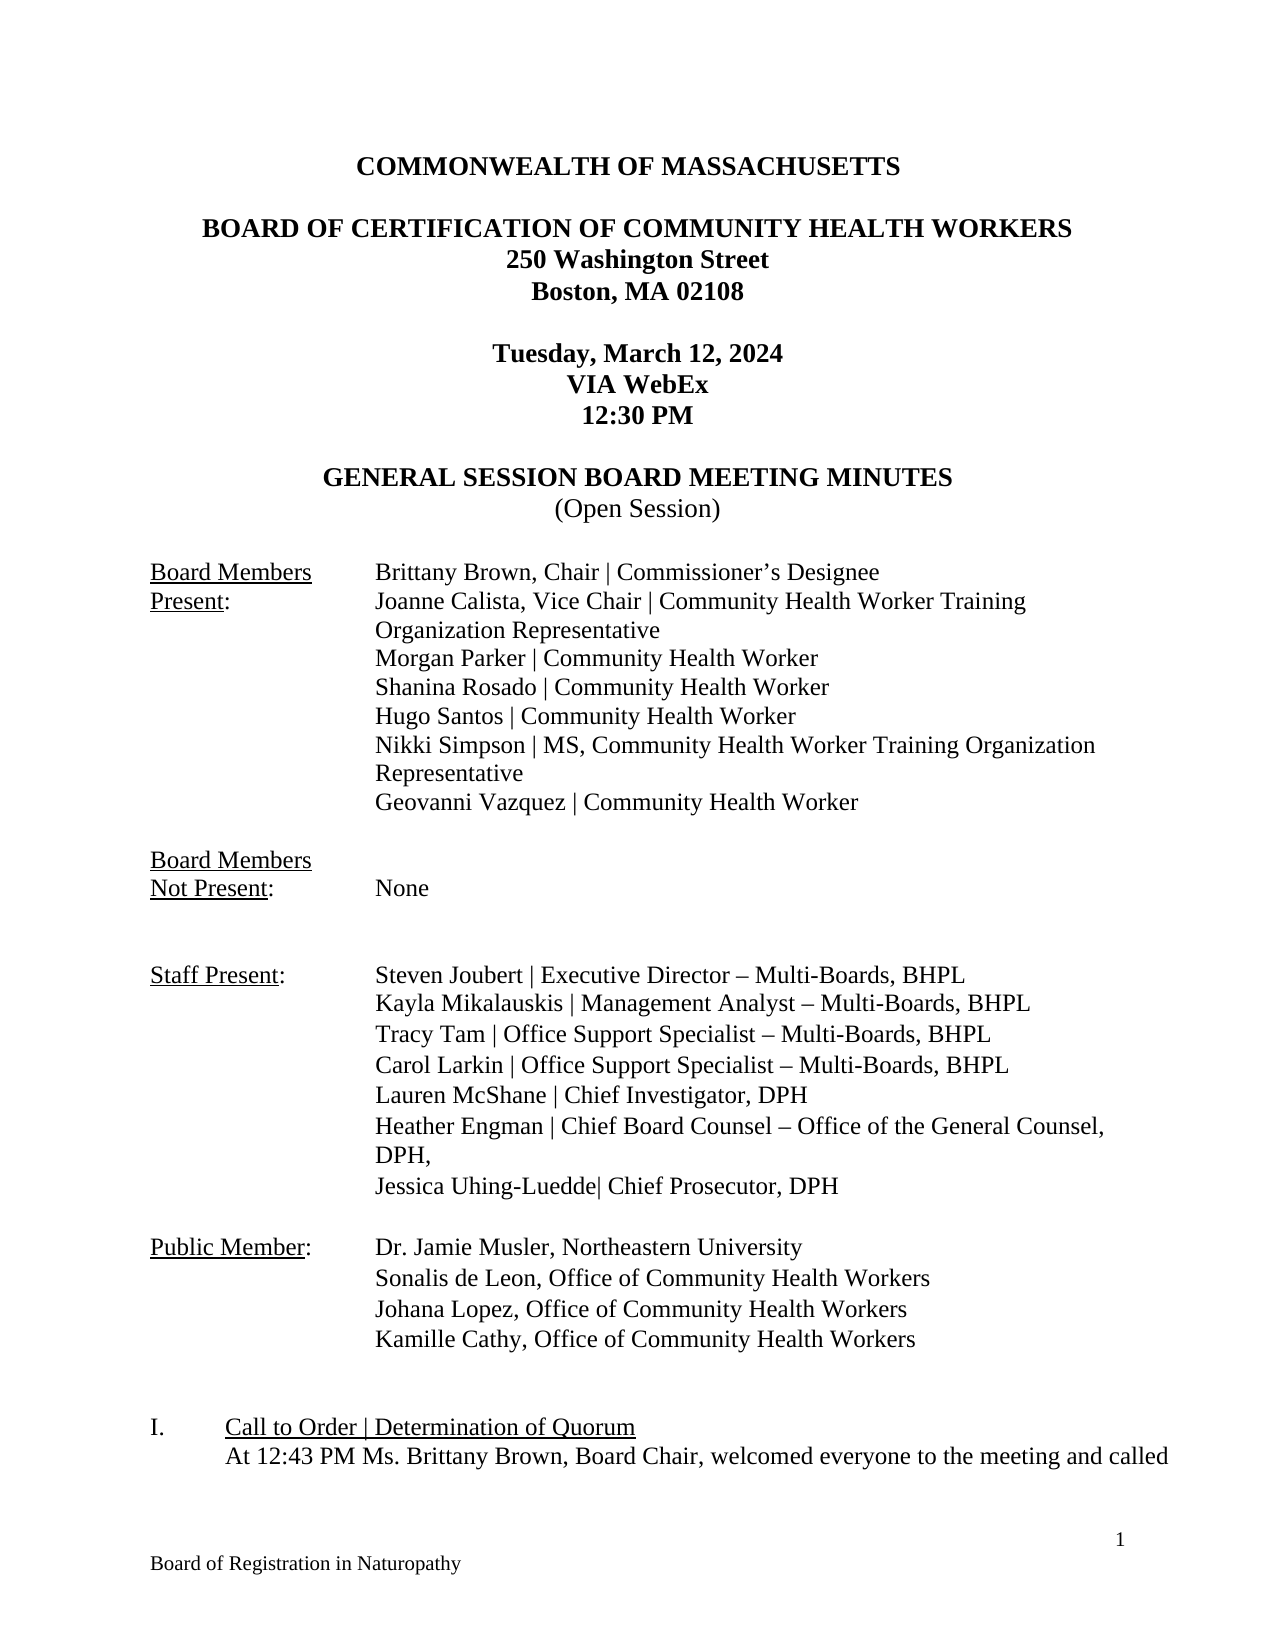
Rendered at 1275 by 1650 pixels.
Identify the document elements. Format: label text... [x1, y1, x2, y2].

text Not Present: None [150, 873, 1125, 902]
text VIA WebEx [150, 368, 1125, 399]
text Board Members [150, 845, 1125, 873]
text Geovanni Vazquez | Community Health Worker [375, 787, 1125, 816]
text Public Member: Dr. Jamie Musler, Northeastern University [150, 1232, 1125, 1261]
text GENERAL SESSION BOARD MEETING MINUTES [150, 461, 1125, 493]
text Sonalis de Leon, Office of Community Health Workers [300, 1263, 1125, 1292]
text Shanina Rosado | Community Health Worker [375, 672, 1125, 701]
text Jessica Uhing-Luedde| Chief Prosecutor, DPH [375, 1171, 1125, 1200]
text Carol Larkin | Office Support Specialist – Multi-Boards, BHPL [375, 1050, 1125, 1078]
text COMMONWEALTH OF MASSACHUSETTS [150, 150, 1025, 181]
text Staff Present: Steven Joubert | Executive Director – Multi-Boards, BHPL [150, 960, 1125, 988]
text Tuesday, March 12, 2024 [150, 337, 1125, 368]
text Kayla Mikalauskis | Management Analyst – Multi-Boards, BHPL [375, 988, 1125, 1017]
text Tracy Tam | Office Support Specialist – Multi-Boards, BHPL [375, 1019, 1125, 1048]
text Lauren McShane | Chief Investigator, DPH [375, 1080, 1125, 1109]
text Nikki Simpson | MS, Community Health Worker Training Organization Representative [375, 730, 1125, 787]
text (Open Session) [150, 493, 1125, 524]
text Kamille Cathy, Office of Community Health Workers [150, 1324, 1125, 1353]
text BOARD OF CERTIFICATION OF COMMUNITY HEALTH WORKERS [150, 212, 1125, 243]
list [150, 1412, 1185, 1470]
text Present: Joanne Calista, Vice Chair | Community Health Worker Training Organization Representative [150, 586, 1125, 643]
text Boston, MA 02108 [150, 274, 1125, 306]
text 250 Washington Street [150, 243, 1125, 274]
text Board Members Brittany Brown, Chair | Commissioner’s Designee [150, 557, 1125, 586]
text Morgan Parker | Community Health Worker [375, 643, 1125, 672]
text Hugo Santos | Community Health Worker [375, 701, 1125, 730]
text Johana Lopez, Office of Community Health Workers [150, 1294, 1125, 1322]
text 12:30 PM [150, 399, 1125, 430]
text Heather Engman | Chief Board Counsel – Office of the General Counsel, DPH, [375, 1111, 1125, 1169]
